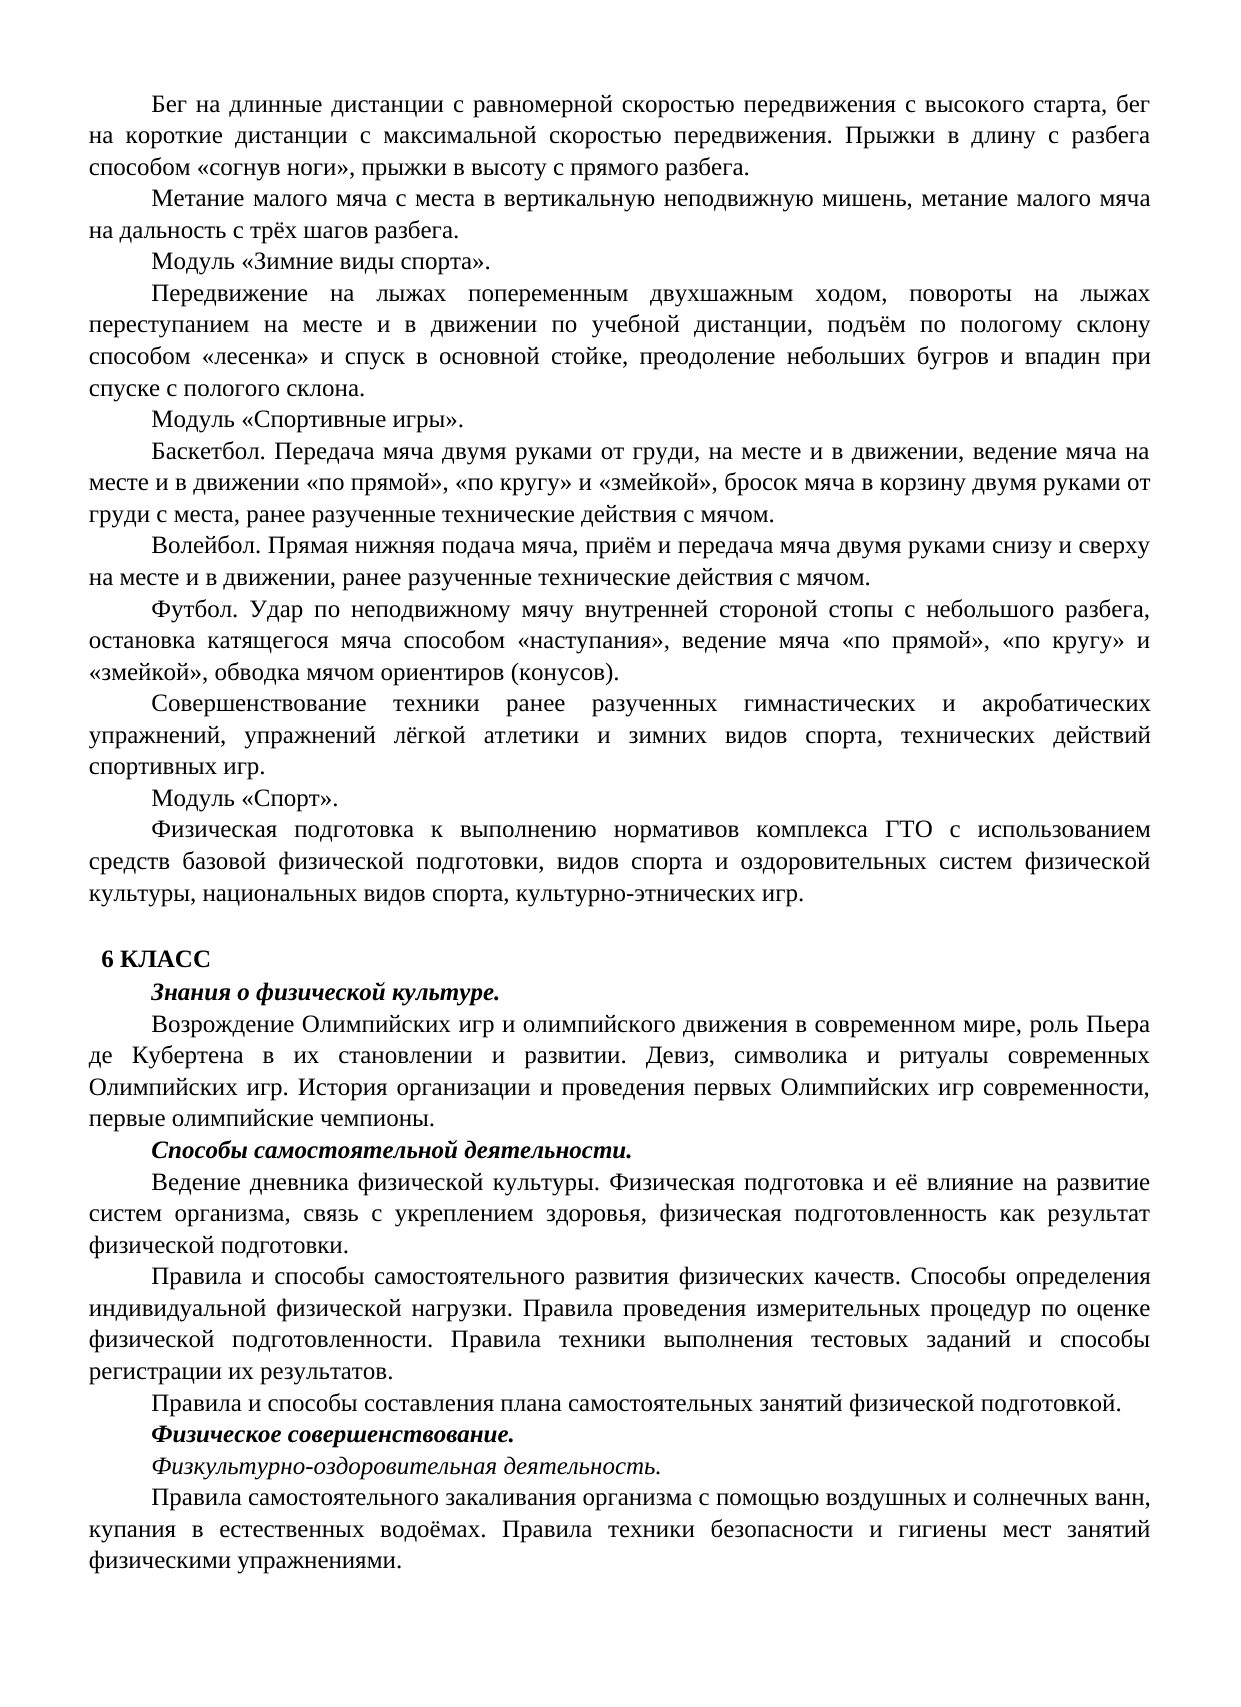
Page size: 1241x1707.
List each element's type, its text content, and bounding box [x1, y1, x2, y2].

text Модуль «Зимние виды спорта». [89, 246, 1152, 275]
text Правила и способы составления плана самостоятельных занятий физической подготовкой. [89, 1388, 1152, 1416]
text Футбол. Удар по неподвижному мячу внутренней стороной стопы с небольшого разбега, остановка катящегося мяча способом «наступания», ведение мяча «по прямой», «по кругу» и «змейкой», обводка мячом ориентиров (конусов). [89, 594, 1152, 686]
text 6 КЛАСС [101, 944, 1152, 973]
text Физическое совершенствование. [89, 1419, 1152, 1448]
text Способы самостоятельной деятельности. [89, 1135, 1152, 1164]
text Бег на длинные дистанции с равномерной скоростью передвижения с высокого старта, бег на короткие дистанции с максимальной скоростью передвижения. Прыжки в длину с разбега способом «согнув ноги», прыжки в высоту с прямого разбега. [89, 89, 1152, 181]
text Знания о физической культуре. [89, 977, 1152, 1006]
text Модуль «Спорт». [89, 783, 1152, 812]
text Баскетбол. Передача мяча двумя руками от груди, на месте и в движении, ведение мяча на месте и в движении «по прямой», «по кругу» и «змейкой», бросок мяча в корзину двумя руками от груди с места, ранее разученные технические действия с мячом. [89, 436, 1152, 528]
text Ведение дневника физической культуры. Физическая подготовка и её влияние на развитие систем организма, связь с укреплением здоровья, физическая подготовленность как результат физической подготовки. [89, 1167, 1152, 1258]
text Модуль «Спортивные игры». [89, 404, 1152, 433]
text Совершенствование техники ранее разученных гимнастических и акробатических упражнений, упражнений лёгкой атлетики и зимних видов спорта, технических действий спортивных игр. [89, 688, 1152, 780]
text Метание малого мяча с места в вертикальную неподвижную мишень, метание малого мяча на дальность с трёх шагов разбега. [89, 183, 1152, 244]
text Возрождение Олимпийских игр и олимпийского движения в современном мире, роль Пьера де Кубертена в их становлении и развитии. Девиз, символика и ритуалы современных Олимпийских игр. История организации и проведения первых Олимпийских игр современности, первые олимпийские чемпионы. [89, 1009, 1152, 1132]
text Волейбол. Прямая нижняя подача мяча, приём и передача мяча двумя руками снизу и сверху на месте и в движении, ранее разученные технические действия с мячом. [89, 531, 1152, 591]
text Правила и способы самостоятельного развития физических качеств. Способы определения индивидуальной физической нагрузки. Правила проведения измерительных процедур по оценке физической подготовленности. Правила техники выполнения тестовых заданий и способы регистрации их результатов. [89, 1261, 1152, 1385]
text Физкультурно-оздоровительная деятельность. [89, 1451, 1152, 1479]
text Правила самостоятельного закаливания организма с помощью воздушных и солнечных ванн, купания в естественных водоёмах. Правила техники безопасности и гигиены мест занятий физическими упражнениями. [89, 1482, 1152, 1574]
text Передвижение на лыжах попеременным двухшажным ходом, повороты на лыжах переступанием на месте и в движении по учебной дистанции, подъём по пологому склону способом «лесенка» и спуск в основной стойке, преодоление небольших бугров и впадин при спуске с пологого склона. [89, 278, 1152, 401]
text Физическая подготовка к выполнению нормативов комплекса ГТО с использованием средств базовой физической подготовки, видов спорта и оздоровительных систем физической культуры, национальных видов спорта, культурно-этнических игр. [89, 814, 1152, 906]
